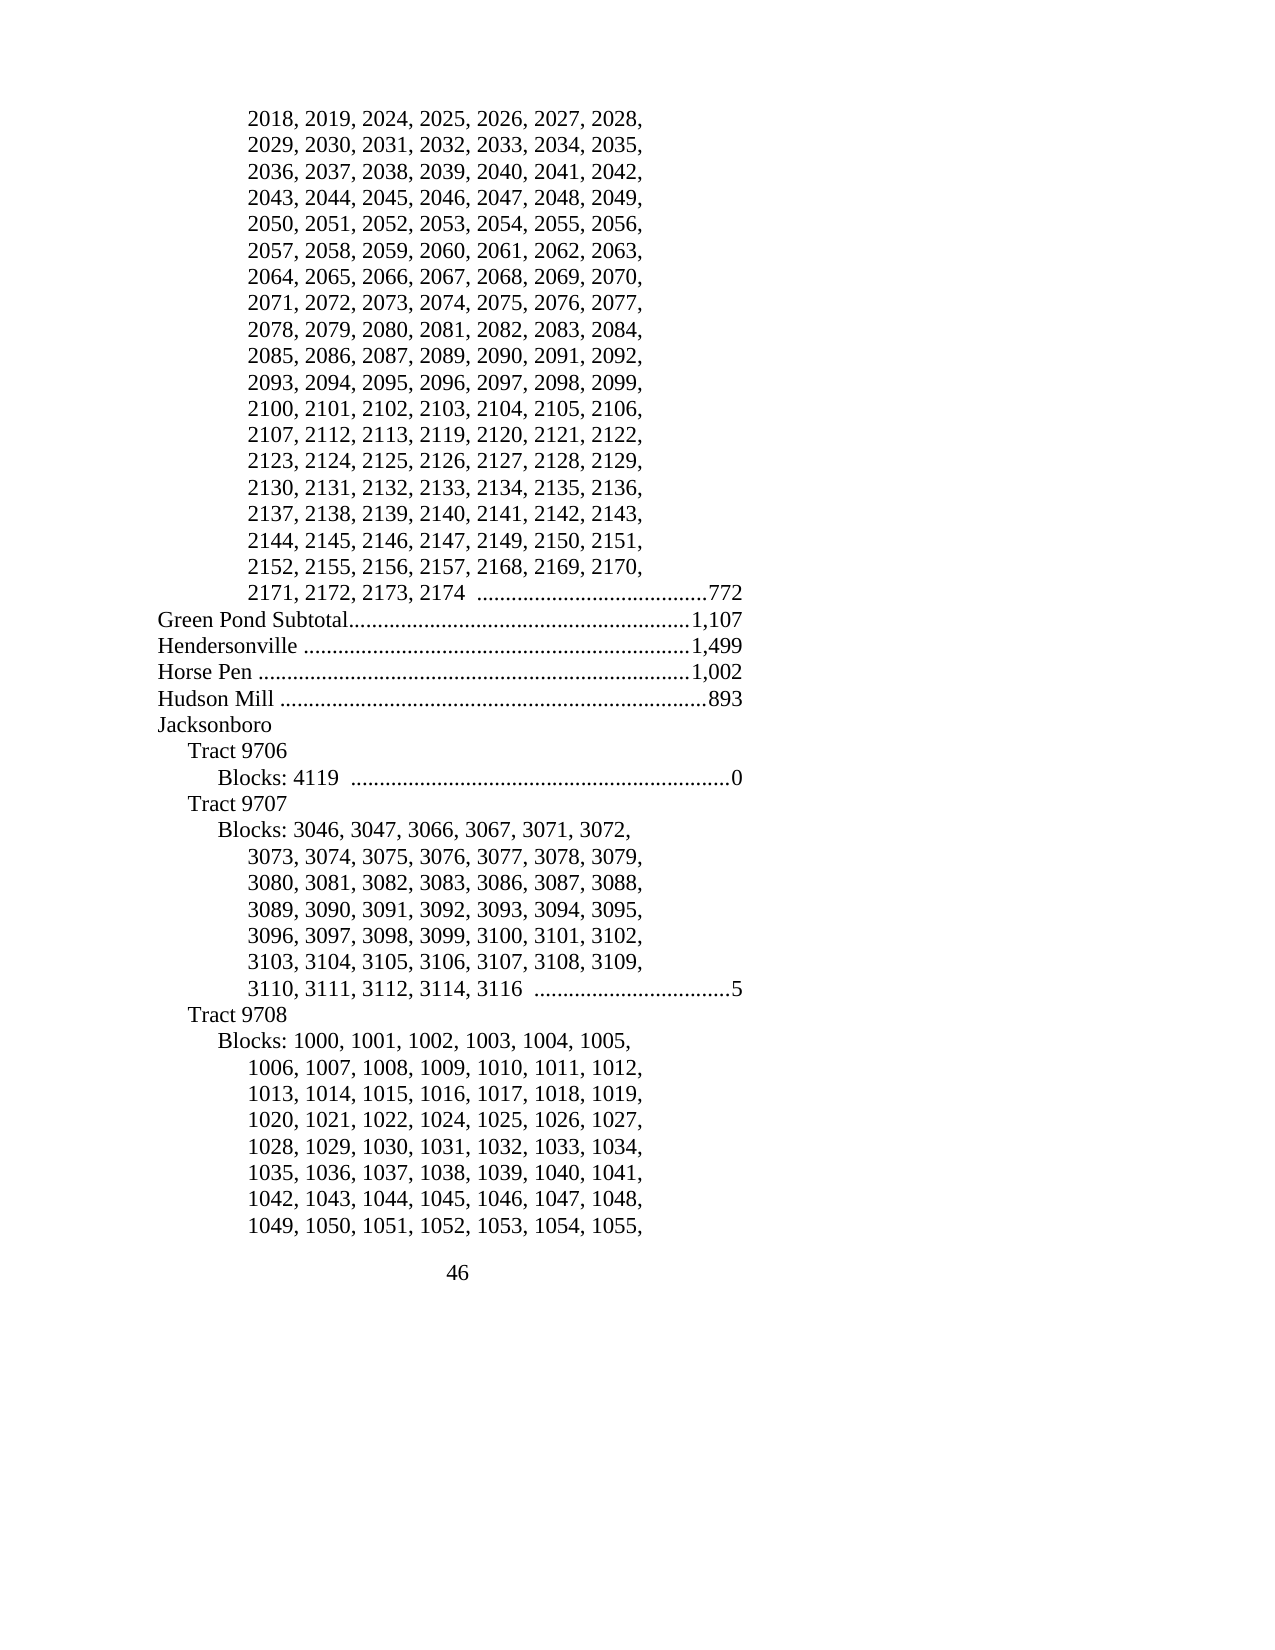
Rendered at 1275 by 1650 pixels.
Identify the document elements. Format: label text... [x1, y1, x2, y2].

text Jacksonboro [157, 711, 787, 737]
text Green Pond Subtotal 1,107 [157, 606, 787, 632]
text Blocks: 3046, 3047, 3066, 3067, 3071, 3072, 3073, 3074, 3075, 3076, 3077, 3078, 3079, 3080, 3081, 3082, 3083, 3086, 3087, 3088, 3089, 3090, 3091, 3092, 3093, 3094, 3095, 3096, 3097, 3098, 3099, 3100, 3101, 3102, 3103, 3104, 3105, 3106, 3107, 3108, 3109, 3110, 3111, 3112, 3114, 3116 5 [217, 817, 663, 1001]
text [217, 105, 663, 606]
text Hendersonville 1,499 [157, 632, 787, 658]
text Tract 9708 [187, 1001, 787, 1027]
text Tract 9707 [187, 790, 787, 817]
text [217, 1027, 663, 1238]
text Horse Pen 1,002 [157, 658, 787, 685]
text Hudson Mill 893 [157, 685, 787, 711]
text Blocks: 4119 0 [217, 764, 663, 790]
text Tract 9706 [187, 737, 787, 764]
